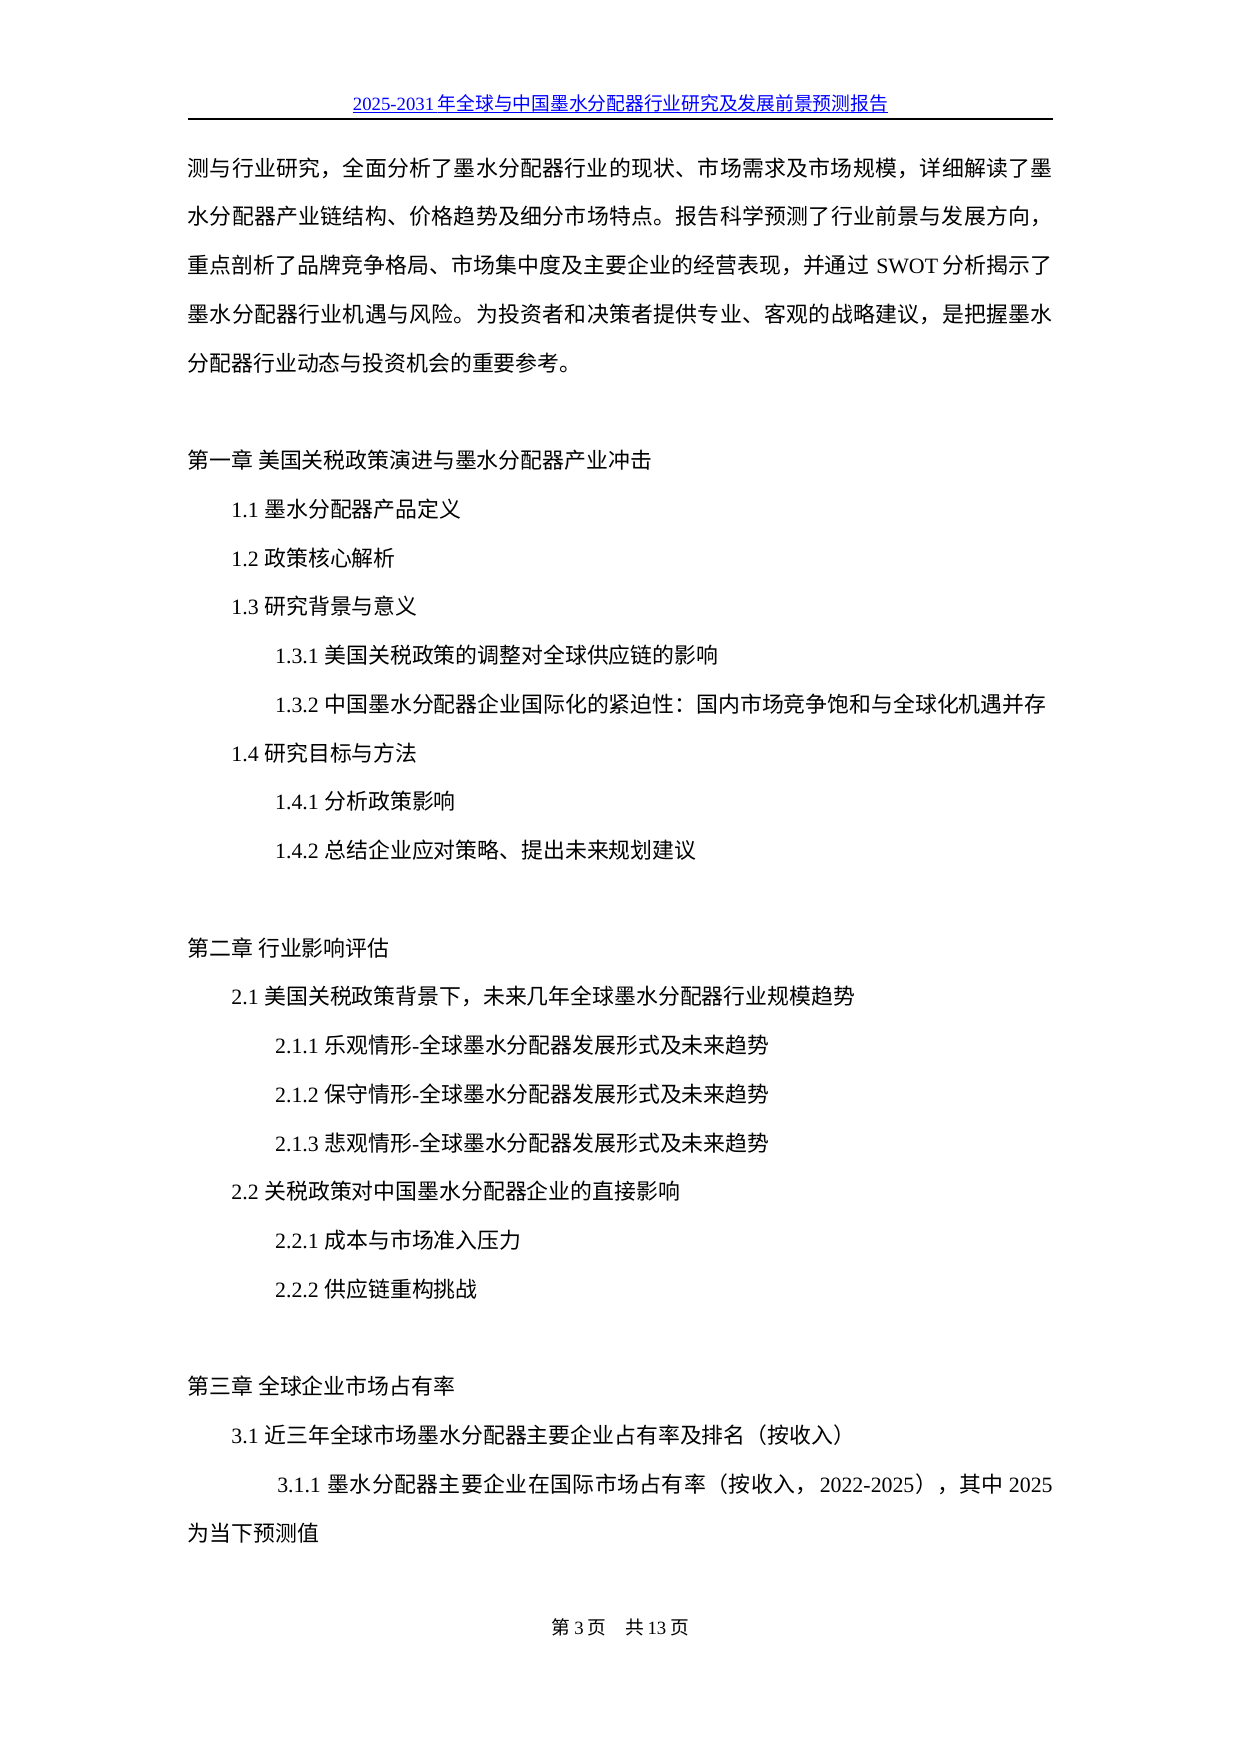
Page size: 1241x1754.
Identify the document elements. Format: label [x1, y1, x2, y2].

text [187, 150, 1053, 1548]
